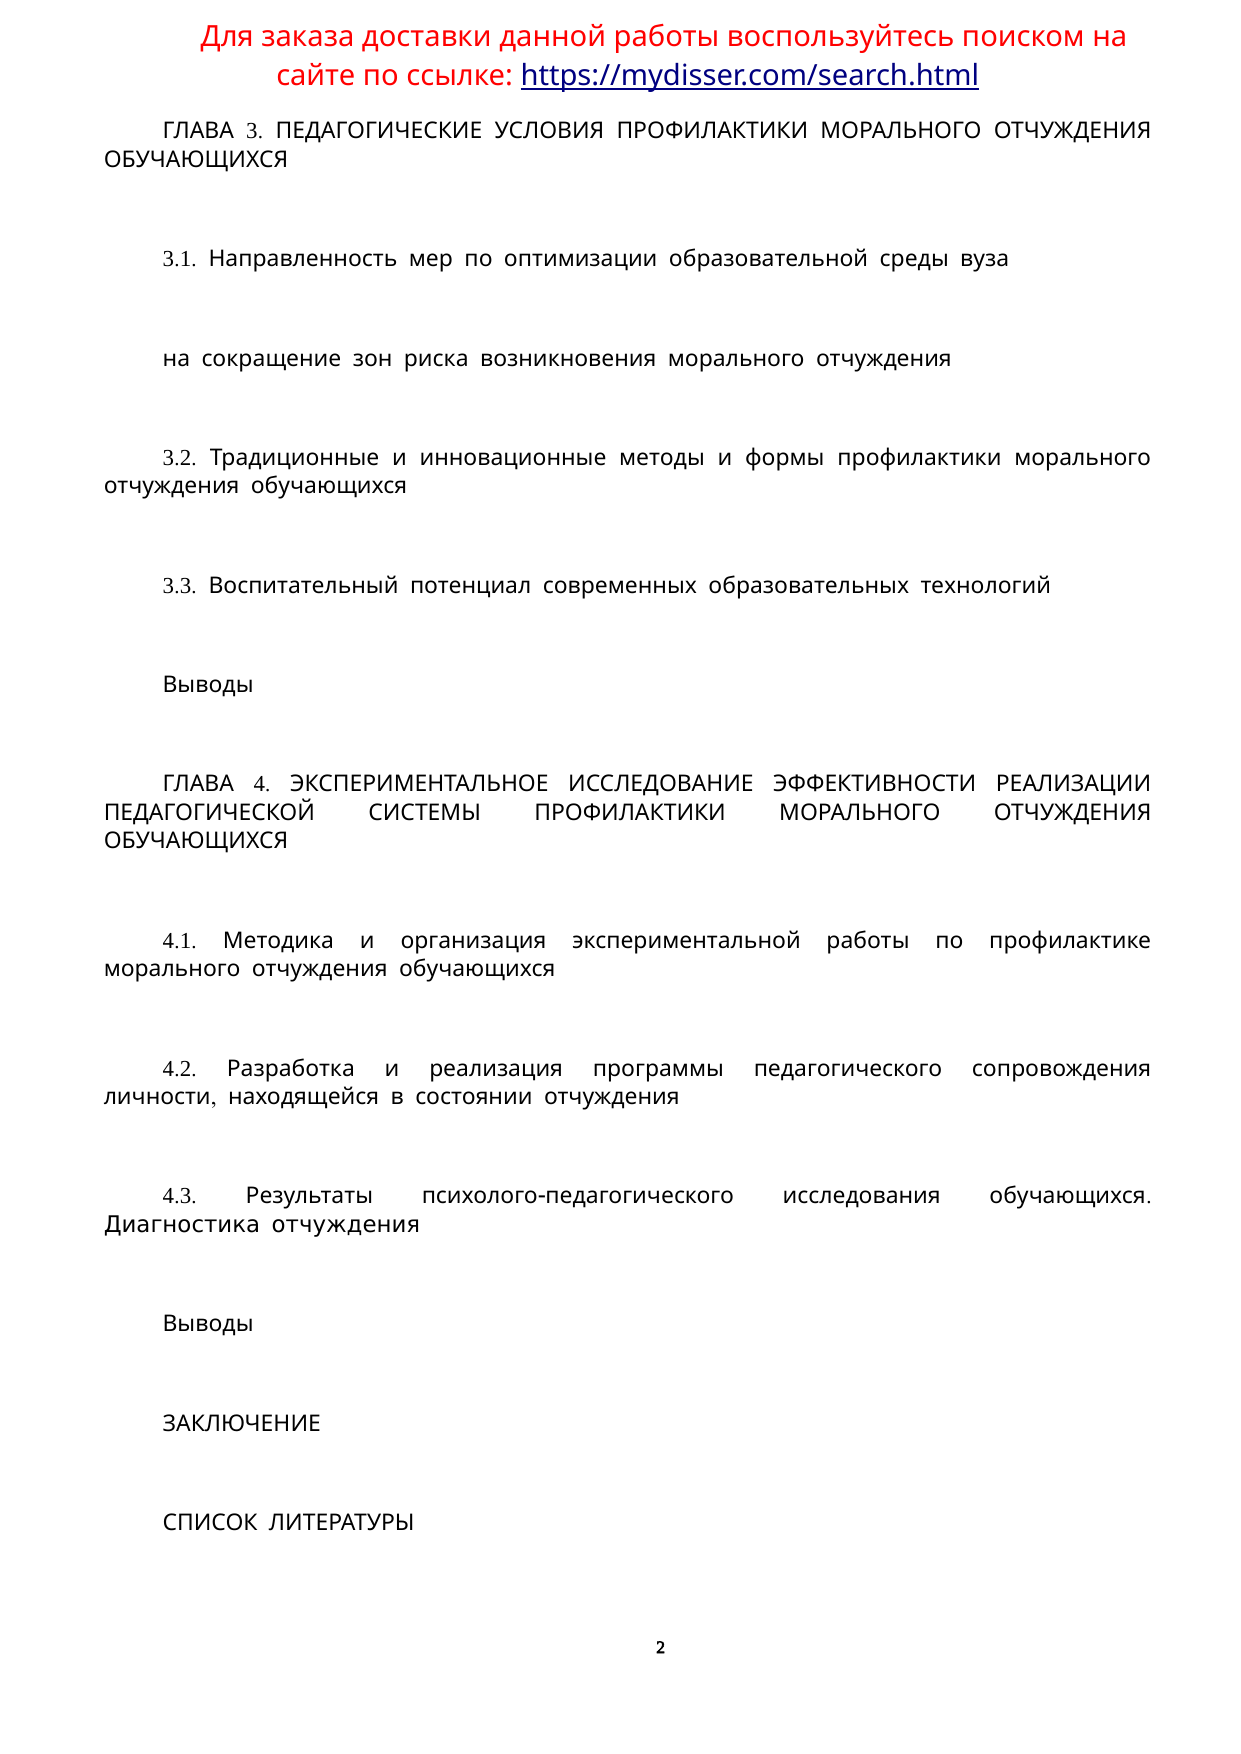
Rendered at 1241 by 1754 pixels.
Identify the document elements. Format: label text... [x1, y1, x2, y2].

text ЗАКЛЮЧЕНИЕ [103, 1407, 1152, 1436]
text Выводы [103, 1308, 1152, 1337]
text ГЛАВА 3. ПЕДАГОГИЧЕСКИЕ УСЛОВИЯ ПРОФИЛАКТИКИ МОРАЛЬНОГО ОТЧУЖДЕНИЯ ОБУЧАЮЩИХСЯ [103, 115, 1152, 172]
text Выводы [103, 668, 1152, 697]
text 4.2. Разработка и реализация программы педагогического сопровождения личности, находящейся в состоянии отчуждения [103, 1052, 1152, 1109]
text 3.3. Воспитательный потенциал современных образовательных технологий [103, 569, 1152, 598]
text ГЛАВА 4. ЭКСПЕРИМЕНТАЛЬНОЕ ИССЛЕДОВАНИЕ ЭФФЕКТИВНОСТИ РЕАЛИЗАЦИИ ПЕДАГОГИЧЕСКОЙ СИСТЕМЫ ПРОФИЛАКТИКИ МОРАЛЬНОГО ОТЧУЖДЕНИЯ ОБУЧАЮЩИХСЯ [103, 767, 1152, 854]
text 4.1. Методика и организация экспериментальной работы по профилактике морального отчуждения обучающихся [103, 924, 1152, 982]
text СПИСОК ЛИТЕРАТУРЫ [103, 1506, 1152, 1535]
text 3.2. Традиционные и инновационные методы и формы профилактики морального отчуждения обучающихся [103, 441, 1152, 499]
text 4.3. Результаты психолого-педагогического исследования обучающихся. Диагностика отчуждения [103, 1180, 1152, 1237]
text на сокращение зон риска возникновения морального отчуждения [103, 342, 1152, 371]
text 3.1. Направленность мер по оптимизации образовательной среды вуза [103, 243, 1152, 272]
